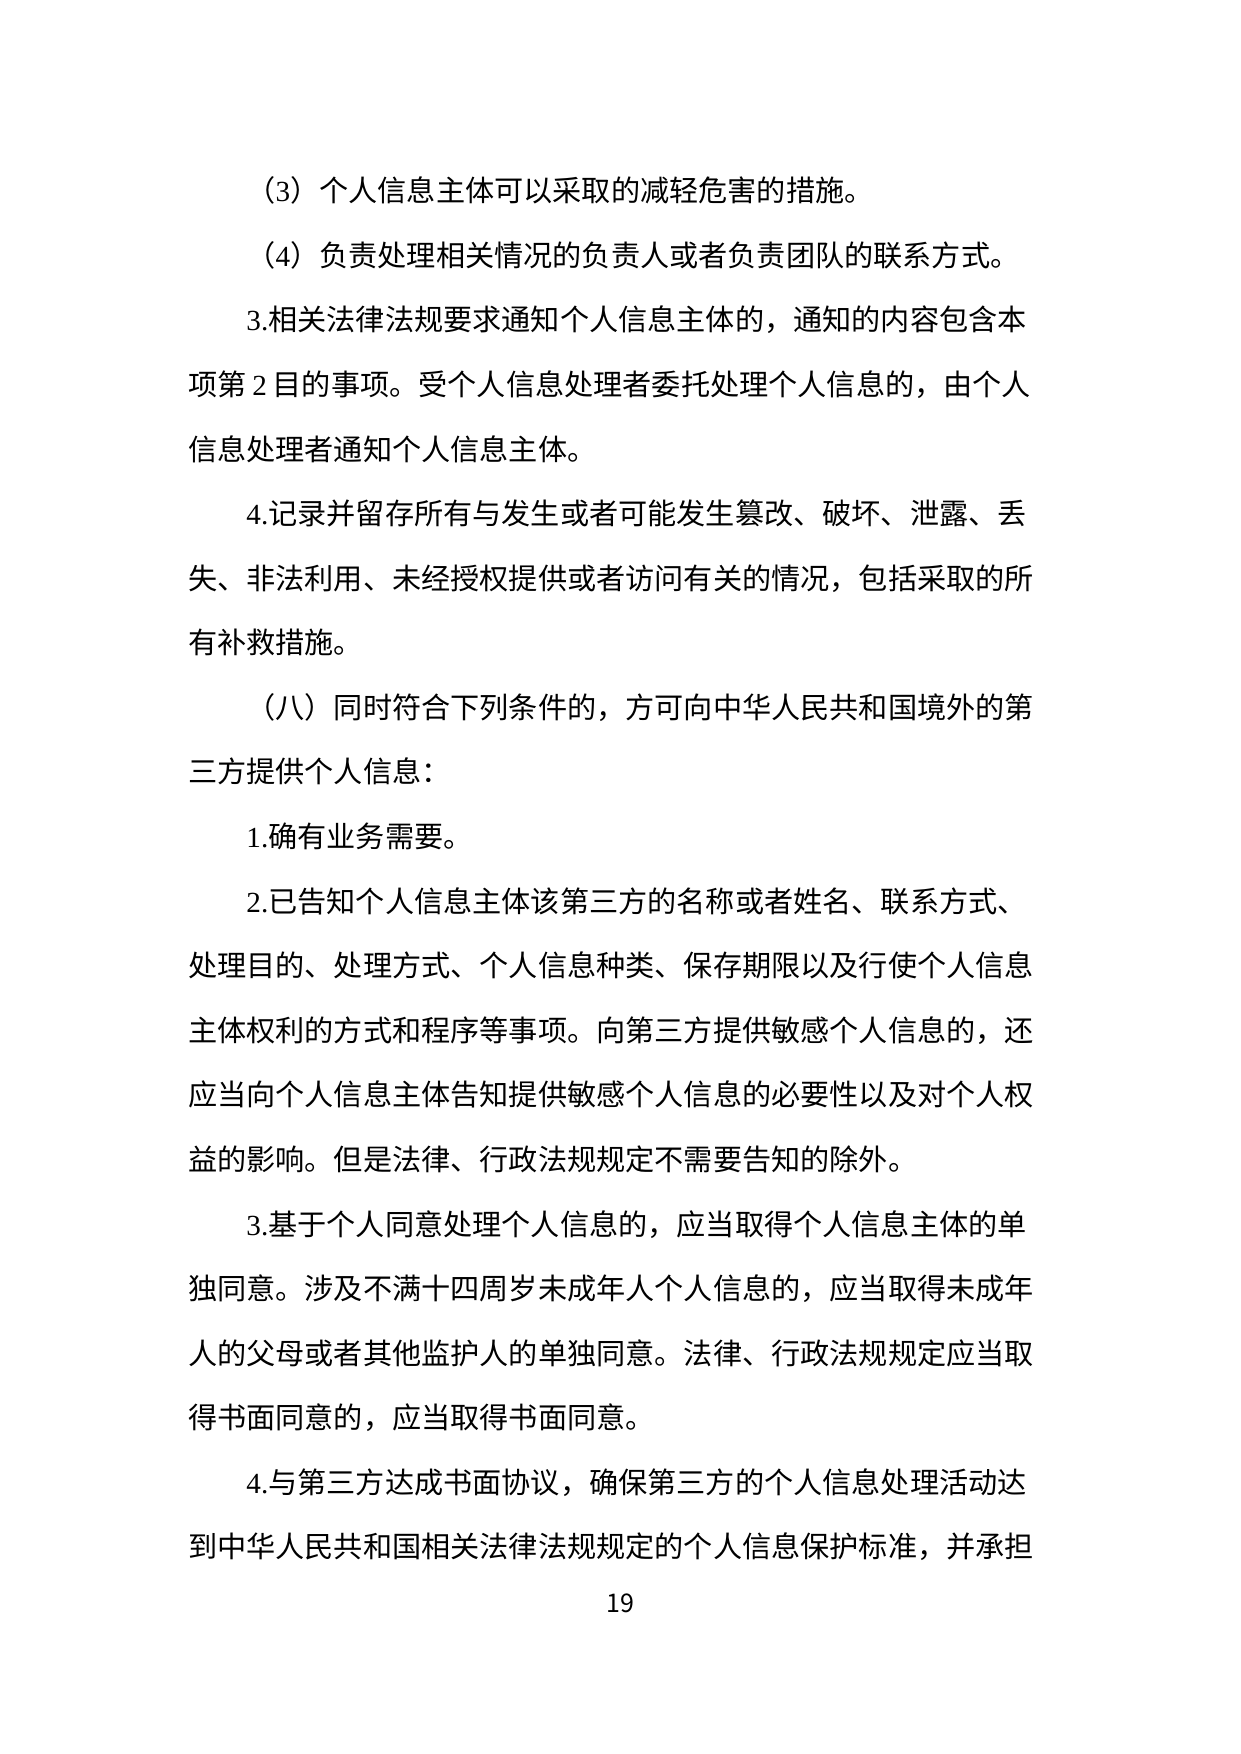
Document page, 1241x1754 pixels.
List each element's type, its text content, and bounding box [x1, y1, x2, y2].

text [188, 1442, 1052, 1571]
text 2.已告知个人信息主体该第三方的名称或者姓名、联系方式、处理目的、处理方式、个人信息种类、保存期限以及行使个人信息主体权利的方式和程序等事项。向第三方提供敏感个人信息的，还应当向个人信息主体告知提供敏感个人信息的必要性以及对个人权益的影响。但是法律、行政法规规定不需要告知的除外。 [188, 860, 1052, 1183]
text （八）同时符合下列条件的，方可向中华人民共和国境外的第三方提供个人信息： [188, 667, 1052, 796]
text 3.基于个人同意处理个人信息的，应当取得个人信息主体的单独同意。涉及不满十四周岁未成年人个人信息的，应当取得未成年人的父母或者其他监护人的单独同意。法律、行政法规规定应当取得书面同意的，应当取得书面同意。 [188, 1183, 1052, 1442]
text 1.确有业务需要。 [188, 796, 1052, 860]
text 3.相关法律法规要求通知个人信息主体的，通知的内容包含本项第2目的事项。受个人信息处理者委托处理个人信息的，由个人信息处理者通知个人信息主体。 [188, 279, 1052, 473]
text （3）个人信息主体可以采取的减轻危害的措施。 [188, 150, 1052, 214]
text 4.记录并留存所有与发生或者可能发生篡改、破坏、泄露、丢失、非法利用、未经授权提供或者访问有关的情况，包括采取的所有补救措施。 [188, 473, 1052, 667]
text （4）负责处理相关情况的负责人或者负责团队的联系方式。 [188, 214, 1052, 279]
